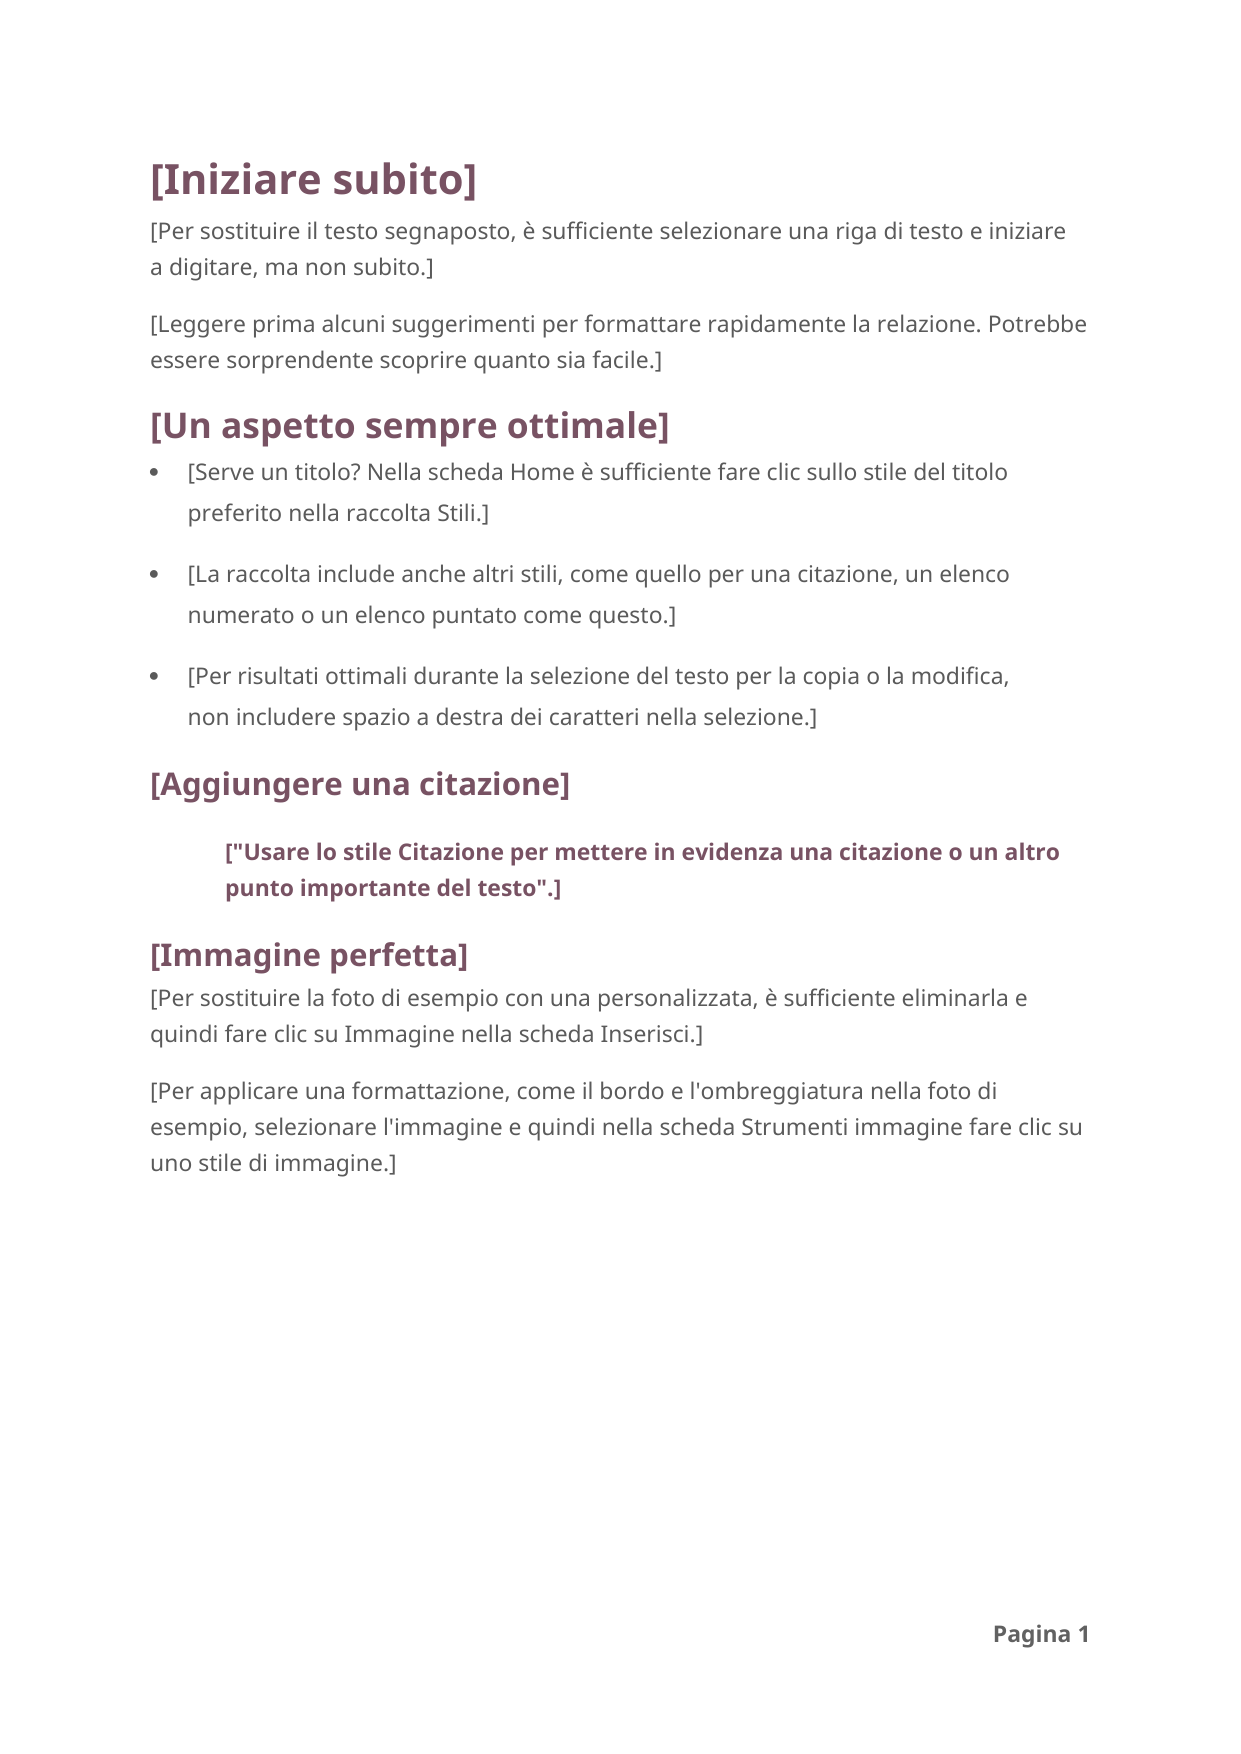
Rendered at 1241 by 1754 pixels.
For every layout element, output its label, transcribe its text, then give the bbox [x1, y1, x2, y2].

list [La raccolta include anche altri stili, come quello per una citazione, un elenco numerato o un elenco puntato come questo.] [150, 558, 1090, 630]
text ["Usare lo stile Citazione per mettere in evidenza una citazione o un altro punto importante del testo".] [225, 836, 1090, 903]
subtitle [Immagine perfetta] [150, 933, 1090, 976]
text [Per sostituire il testo segnaposto, è sufficiente selezionare una riga di testo e iniziare a digitare, ma non subito.] [150, 215, 1090, 282]
list [Serve un titolo? Nella scheda Home è sufficiente fare clic sullo stile del titolo preferito nella raccolta Stili.] [150, 456, 1090, 528]
list [Per risultati ottimali durante la selezione del testo per la copia o la modifica, non includere spazio a destra dei caratteri nella selezione.] [150, 660, 1090, 732]
text [Per applicare una formattazione, come il bordo e l'ombreggiatura nella foto di esempio, selezionare l'immagine e quindi nella scheda Strumenti immagine fare clic su uno stile di immagine.] [150, 1075, 1090, 1178]
subtitle [Iniziare subito] [150, 150, 1090, 207]
subtitle [Aggiungere una citazione] [150, 762, 1090, 805]
subtitle [Un aspetto sempre ottimale] [150, 401, 1090, 449]
text [Leggere prima alcuni suggerimenti per formattare rapidamente la relazione. Potrebbe essere sorprendente scoprire quanto sia facile.] [150, 308, 1090, 375]
text [Per sostituire la foto di esempio con una personalizzata, è sufficiente eliminarla e quindi fare clic su Immagine nella scheda Inserisci.] [150, 982, 1090, 1049]
